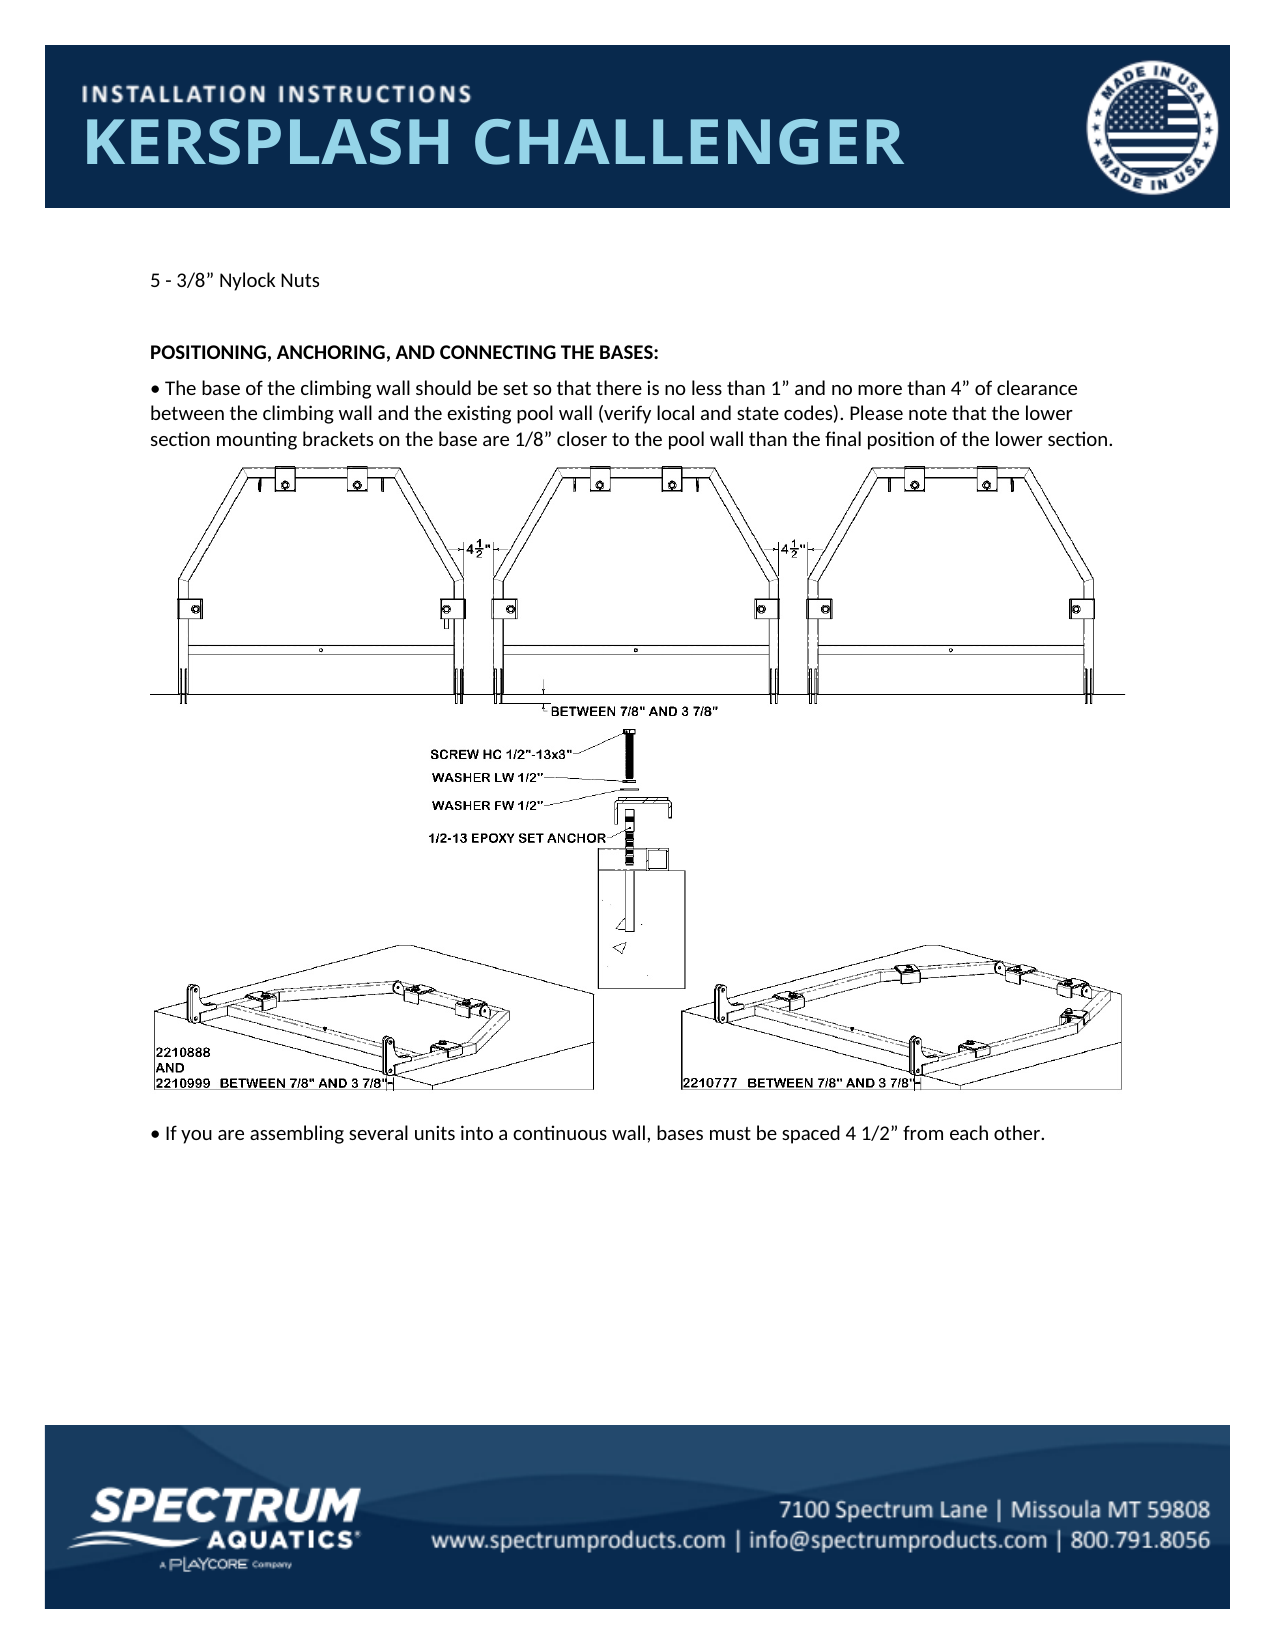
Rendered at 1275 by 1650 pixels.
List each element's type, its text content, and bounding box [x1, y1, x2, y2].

picture [150, 461, 1125, 1094]
text • The base of the climbing wall should be set so that there is no less than 1” and no more than 4” of clearance between the climbing wall and the existing pool wall (verify local and state codes). Please note that the lower section mounting brackets on the base are 1/8” closer to the pool wall than the final position of the lower section. [150, 375, 1125, 451]
text POSITIONING, ANCHORING, AND CONNECTING THE BASES: [150, 339, 1125, 364]
text 5 - 3/8” Nylock Nuts [150, 150, 1125, 293]
text • If you are assembling several units into a continuous wall, bases must be spaced 4 1/2” from each other. [150, 1121, 1125, 1146]
